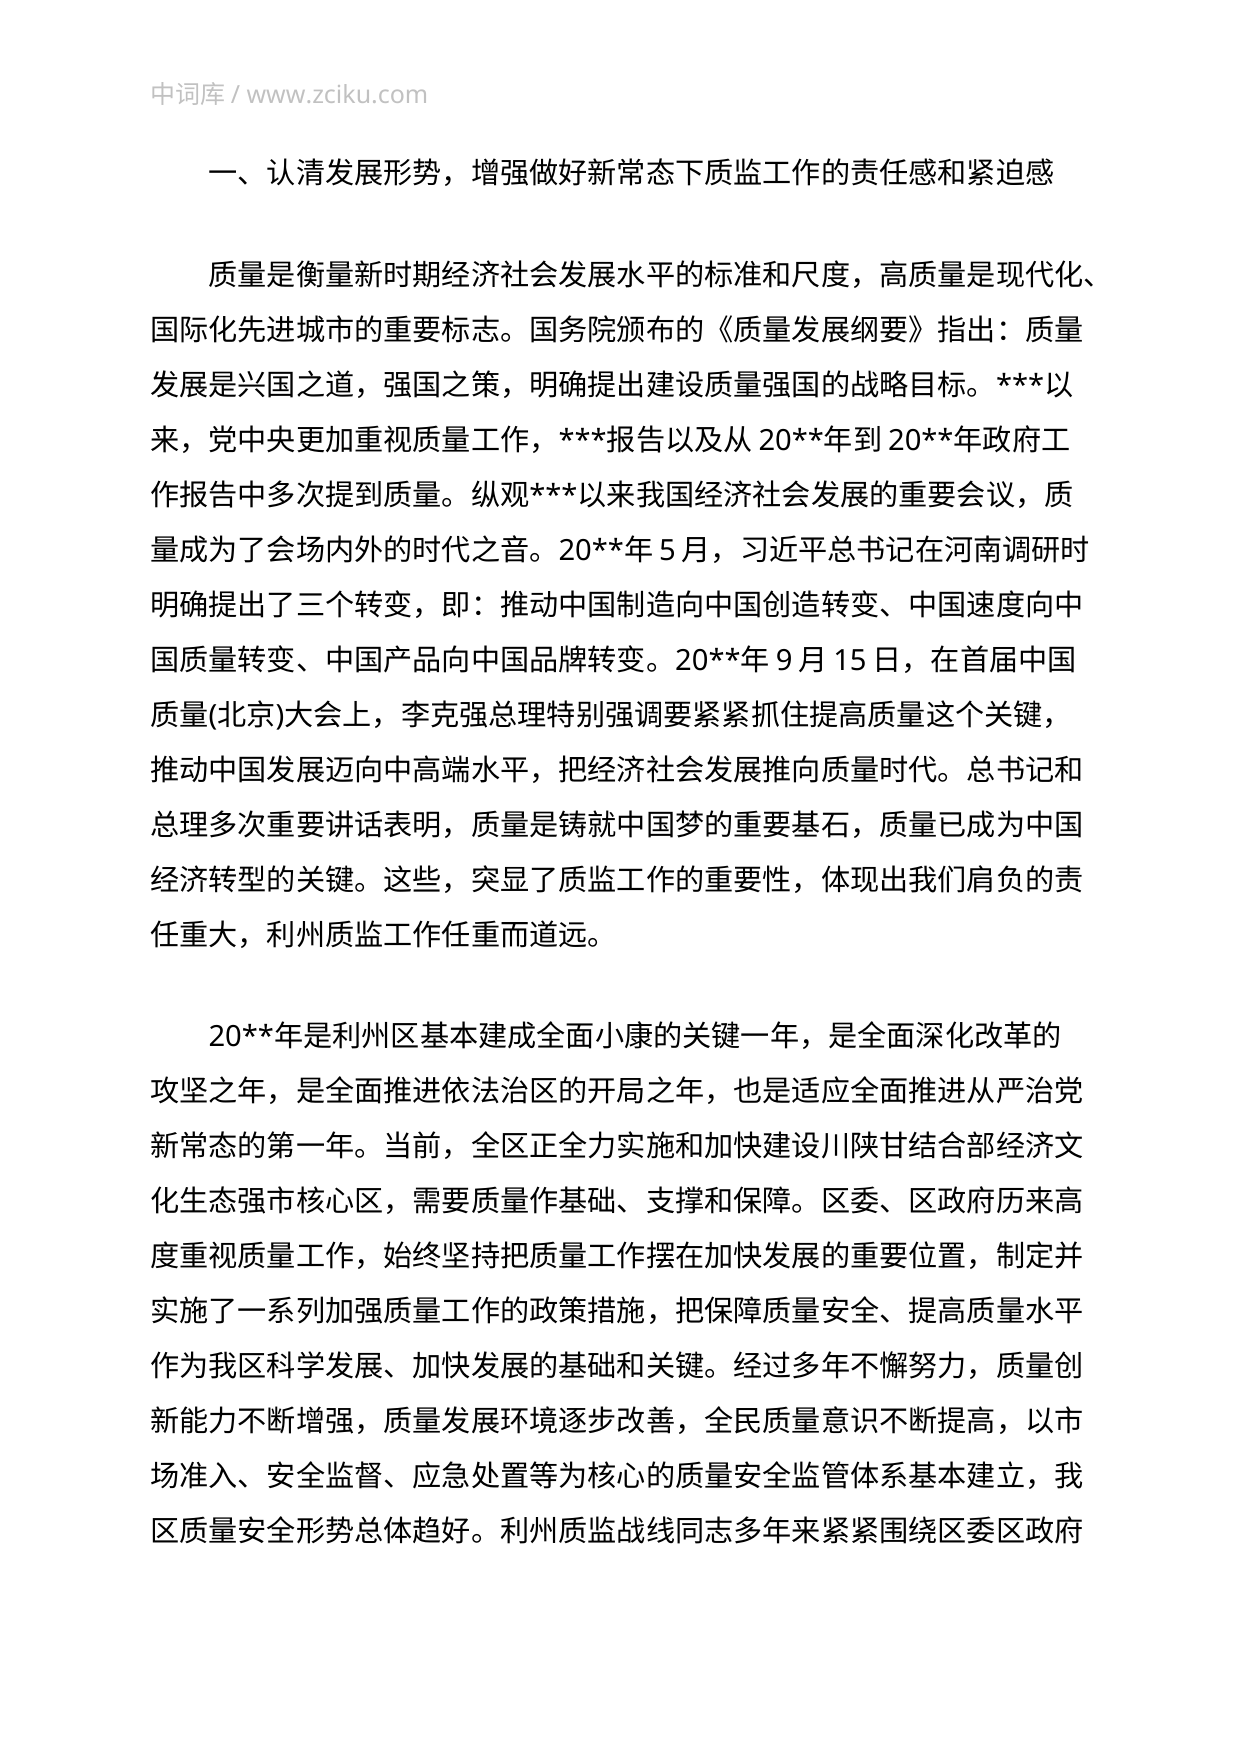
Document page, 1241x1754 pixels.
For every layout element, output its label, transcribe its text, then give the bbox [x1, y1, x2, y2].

text 一、认清发展形势，增强做好新常态下质监工作的责任感和紧迫感 [150, 150, 1090, 192]
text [150, 1013, 1090, 1549]
text 质量是衡量新时期经济社会发展水平的标准和尺度，高质量是现代化、国际化先进城市的重要标志。国务院颁布的《质量发展纲要》指出：质量发展是兴国之道，强国之策，明确提出建设质量强国的战略目标。***以来，党中央更加重视质量工作，***报告以及从20**年到20**年政府工作报告中多次提到质量。纵观***以来我国经济社会发展的重要会议，质量成为了会场内外的时代之音。20**年5月，习近平总书记在河南调研时明确提出了三个转变，即：推动中国制造向中国创造转变、中国速度向中国质量转变、中国产品向中国品牌转变。20**年9月15日，在首届中国质量(北京)大会上，李克强总理特别强调要紧紧抓住提高质量这个关键，推动中国发展迈向中高端水平，把经济社会发展推向质量时代。总书记和总理多次重要讲话表明，质量是铸就中国梦的重要基石，质量已成为中国经济转型的关键。这些，突显了质监工作的重要性，体现出我们肩负的责任重大，利州质监工作任重而道远。 [150, 252, 1090, 953]
